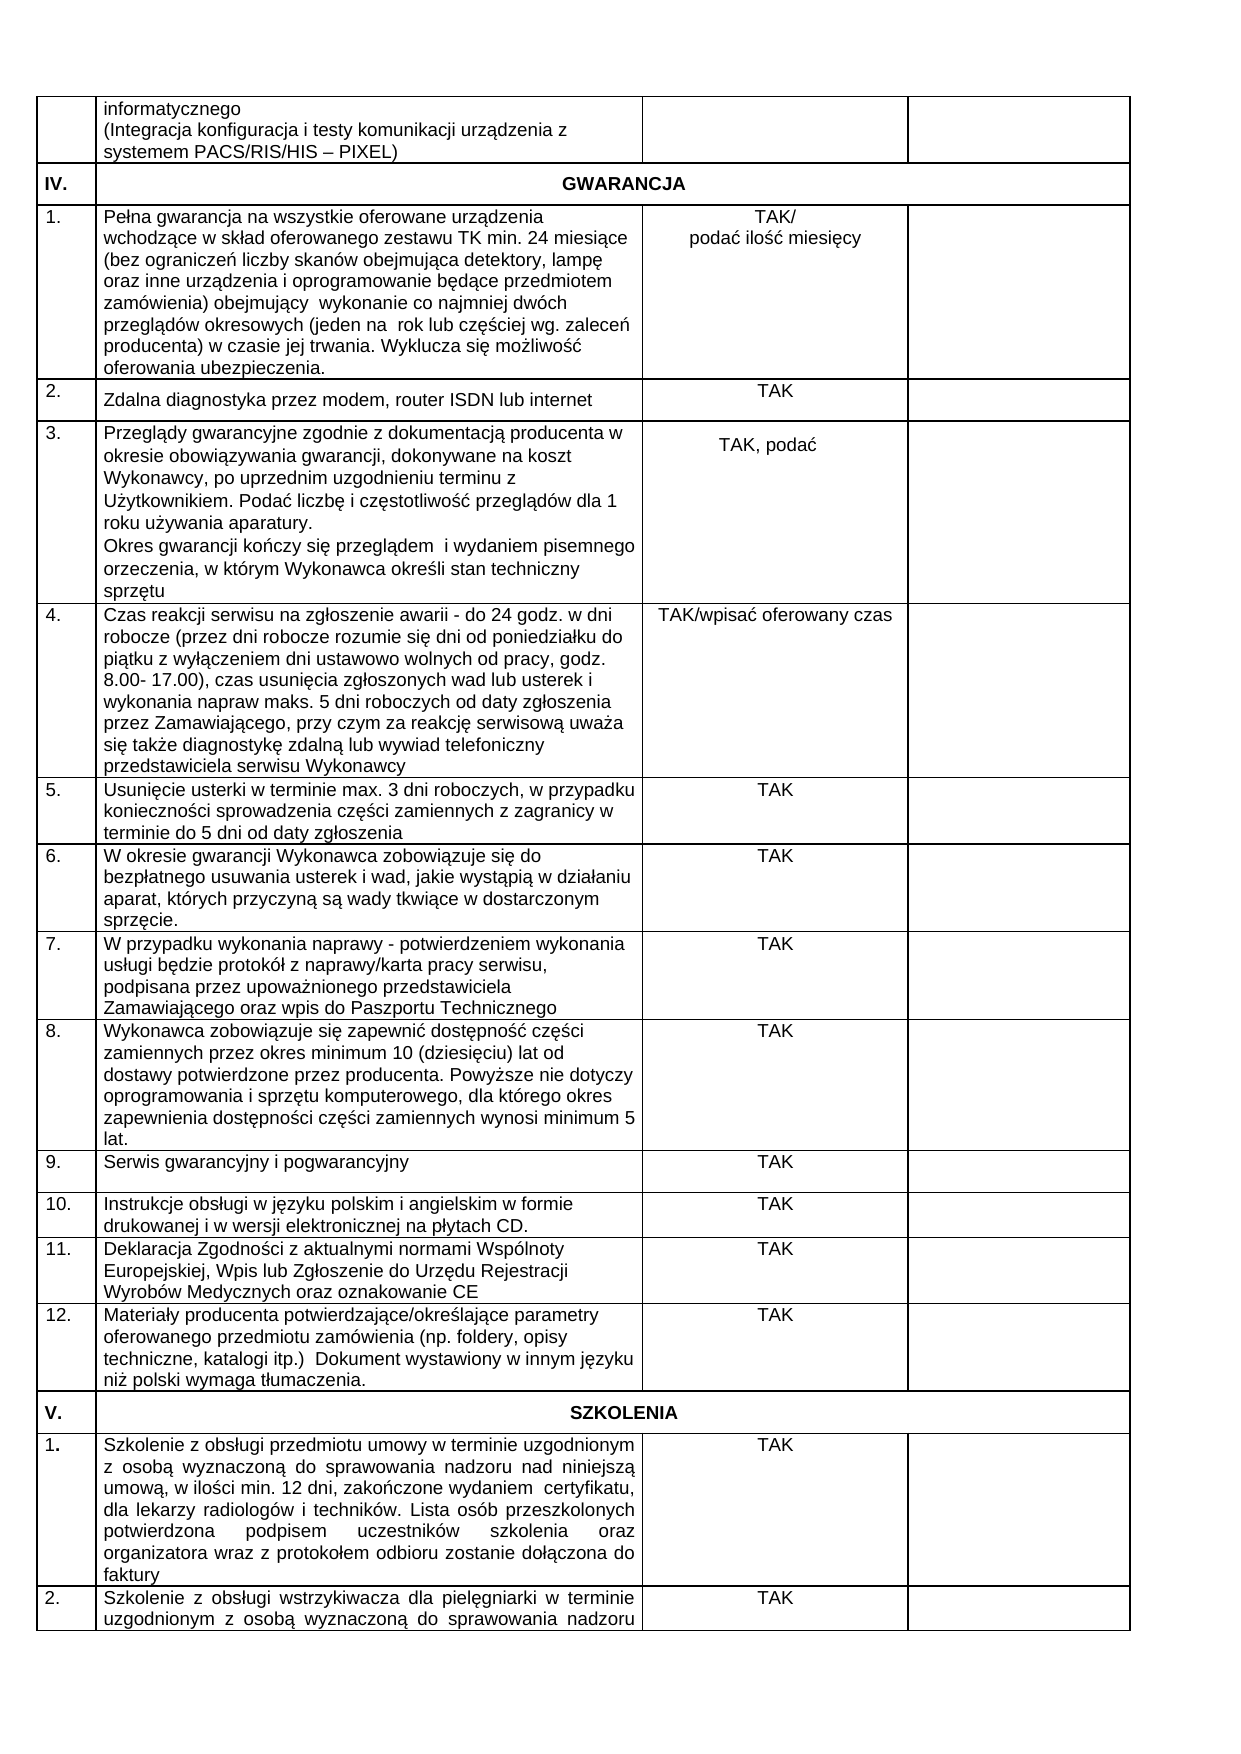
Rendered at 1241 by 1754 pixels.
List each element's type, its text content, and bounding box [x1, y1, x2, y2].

table_cell [909, 1434, 1129, 1585]
table_cell IV. [38, 164, 95, 204]
table_cell Pełna gwarancja na wszystkie oferowane urządzenia wchodzące w skład oferowanego zestawu TK min. 24 miesiące (bez ograniczeń liczby skanów obejmująca detektory, lampę oraz inne urządzenia i oprogramowanie będące przedmiotem zamówienia) obejmujący wykonanie co najmniej dwóch przeglądów okresowych (jeden na rok lub częściej wg. zaleceń producenta) w czasie jej trwania. Wyklucza się możliwość oferowania ubezpieczenia. [97, 206, 642, 378]
table_cell TAK/ podać ilość miesięcy [643, 206, 907, 378]
table_cell [909, 1238, 1129, 1303]
table_cell TAK [643, 1020, 907, 1149]
table_cell W przypadku wykonania naprawy - potwierdzeniem wykonania usługi będzie protokół z naprawy/karta pracy serwisu, podpisana przez upoważnionego przedstawiciela Zamawiającego oraz wpis do Paszportu Technicznego [97, 932, 642, 1019]
table_cell Wykonawca zobowiązuje się zapewnić dostępność części zamiennych przez okres minimum 10 (dziesięciu) lat od dostawy potwierdzone przez producenta. Powyższe nie dotyczy oprogramowania i sprzętu komputerowego, dla którego okres zapewnienia dostępności części zamiennych wynosi minimum 5 lat. [97, 1020, 642, 1149]
table_cell [38, 1020, 95, 1149]
table_cell SZKOLENIA [97, 1392, 1129, 1432]
table_cell TAK [643, 778, 907, 843]
table_cell 1. [38, 1434, 95, 1585]
table_cell [38, 422, 95, 603]
table_cell Materiały producenta potwierdzające/określające parametry oferowanego przedmiotu zamówienia (np. foldery, opisy techniczne, katalogi itp.) Dokument wystawiony w innym języku niż polski wymaga tłumaczenia. [97, 1304, 642, 1390]
table_cell [38, 1304, 95, 1390]
table_cell [38, 932, 95, 1019]
table_cell [909, 1193, 1129, 1236]
table_cell [909, 932, 1129, 1019]
table_cell TAK/wpisać oferowany czas [643, 604, 907, 777]
table_cell TAK, podać [643, 422, 907, 603]
table_cell [38, 778, 95, 843]
table_cell [38, 604, 95, 777]
table_cell Serwis gwarancyjny i pogwarancyjny [97, 1151, 642, 1192]
table_cell TAK [643, 1304, 907, 1390]
table_cell [909, 1151, 1129, 1192]
table_cell [909, 97, 1129, 162]
table_cell [38, 1238, 95, 1303]
table_cell Czas reakcji serwisu na zgłoszenie awarii - do 24 godz. w dni robocze (przez dni robocze rozumie się dni od poniedziałku do piątku z wyłączeniem dni ustawowo wolnych od pracy, godz. 8.00- 17.00), czas usunięcia zgłoszonych wad lub usterek i wykonania napraw maks. 5 dni roboczych od daty zgłoszenia przez Zamawiającego, przy czym za reakcję serwisową uważa się także diagnostykę zdalną lub wywiad telefoniczny przedstawiciela serwisu Wykonawcy [97, 604, 642, 777]
table_cell 2. [38, 1587, 95, 1630]
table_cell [97, 1587, 642, 1630]
table_cell TAK [643, 1193, 907, 1236]
table_cell Deklaracja Zgodności z aktualnymi normami Wspólnoty Europejskiej, Wpis lub Zgłoszenie do Urzędu Rejestracji Wyrobów Medycznych oraz oznakowanie CE [97, 1238, 642, 1303]
table_cell [38, 1193, 95, 1236]
table_cell TAK [643, 1151, 907, 1192]
table_cell [38, 206, 95, 378]
table_cell [909, 1304, 1129, 1390]
table_cell [909, 1587, 1129, 1630]
table_cell TAK [643, 845, 907, 931]
table_cell Przeglądy gwarancyjne zgodnie z dokumentacją producenta w okresie obowiązywania gwarancji, dokonywane na koszt Wykonawcy, po uprzednim uzgodnieniu terminu z Użytkownikiem. Podać liczbę i częstotliwość przeglądów dla 1 roku używania aparatury. Okres gwarancji kończy się przeglądem i wydaniem pisemnego orzeczenia, w którym Wykonawca określi stan techniczny sprzętu [97, 422, 642, 603]
table_cell [38, 380, 95, 420]
table_cell W okresie gwarancji Wykonawca zobowiązuje się do bezpłatnego usuwania usterek i wad, jakie wystąpią w działaniu aparat, których przyczyną są wady tkwiące w dostarczonym sprzęcie. [97, 845, 642, 931]
table_cell V. [38, 1392, 95, 1432]
table_cell [38, 1151, 95, 1192]
table_cell [909, 604, 1129, 777]
table_cell [643, 97, 907, 162]
table_cell TAK [643, 1587, 907, 1630]
table_cell Zdalna diagnostyka przez modem, router ISDN lub internet [97, 380, 642, 420]
table_cell TAK [643, 932, 907, 1019]
table_cell TAK [643, 1434, 907, 1585]
table_cell [909, 845, 1129, 931]
table_cell [909, 1020, 1129, 1149]
table_cell Instrukcje obsługi w języku polskim i angielskim w formie drukowanej i w wersji elektronicznej na płytach CD. [97, 1193, 642, 1236]
table_cell [38, 845, 95, 931]
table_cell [97, 97, 642, 162]
table_cell GWARANCJA [97, 164, 1129, 204]
table_cell TAK [643, 380, 907, 420]
table_cell TAK [643, 1238, 907, 1303]
table_cell [909, 422, 1129, 603]
table_cell [909, 380, 1129, 420]
table_cell [38, 97, 95, 162]
table_cell [909, 778, 1129, 843]
table_cell Szkolenie z obsługi przedmiotu umowy w terminie uzgodnionym z osobą wyznaczoną do sprawowania nadzoru nad niniejszą umową, w ilości min. 12 dni, zakończone wydaniem certyfikatu, dla lekarzy radiologów i techników. Lista osób przeszkolonych potwierdzona podpisem uczestników szkolenia oraz organizatora wraz z protokołem odbioru zostanie dołączona do faktury [97, 1434, 642, 1585]
table_cell Usunięcie usterki w terminie max. 3 dni roboczych, w przypadku konieczności sprowadzenia części zamiennych z zagranicy w terminie do 5 dni od daty zgłoszenia [97, 778, 642, 843]
table_cell [909, 206, 1129, 378]
